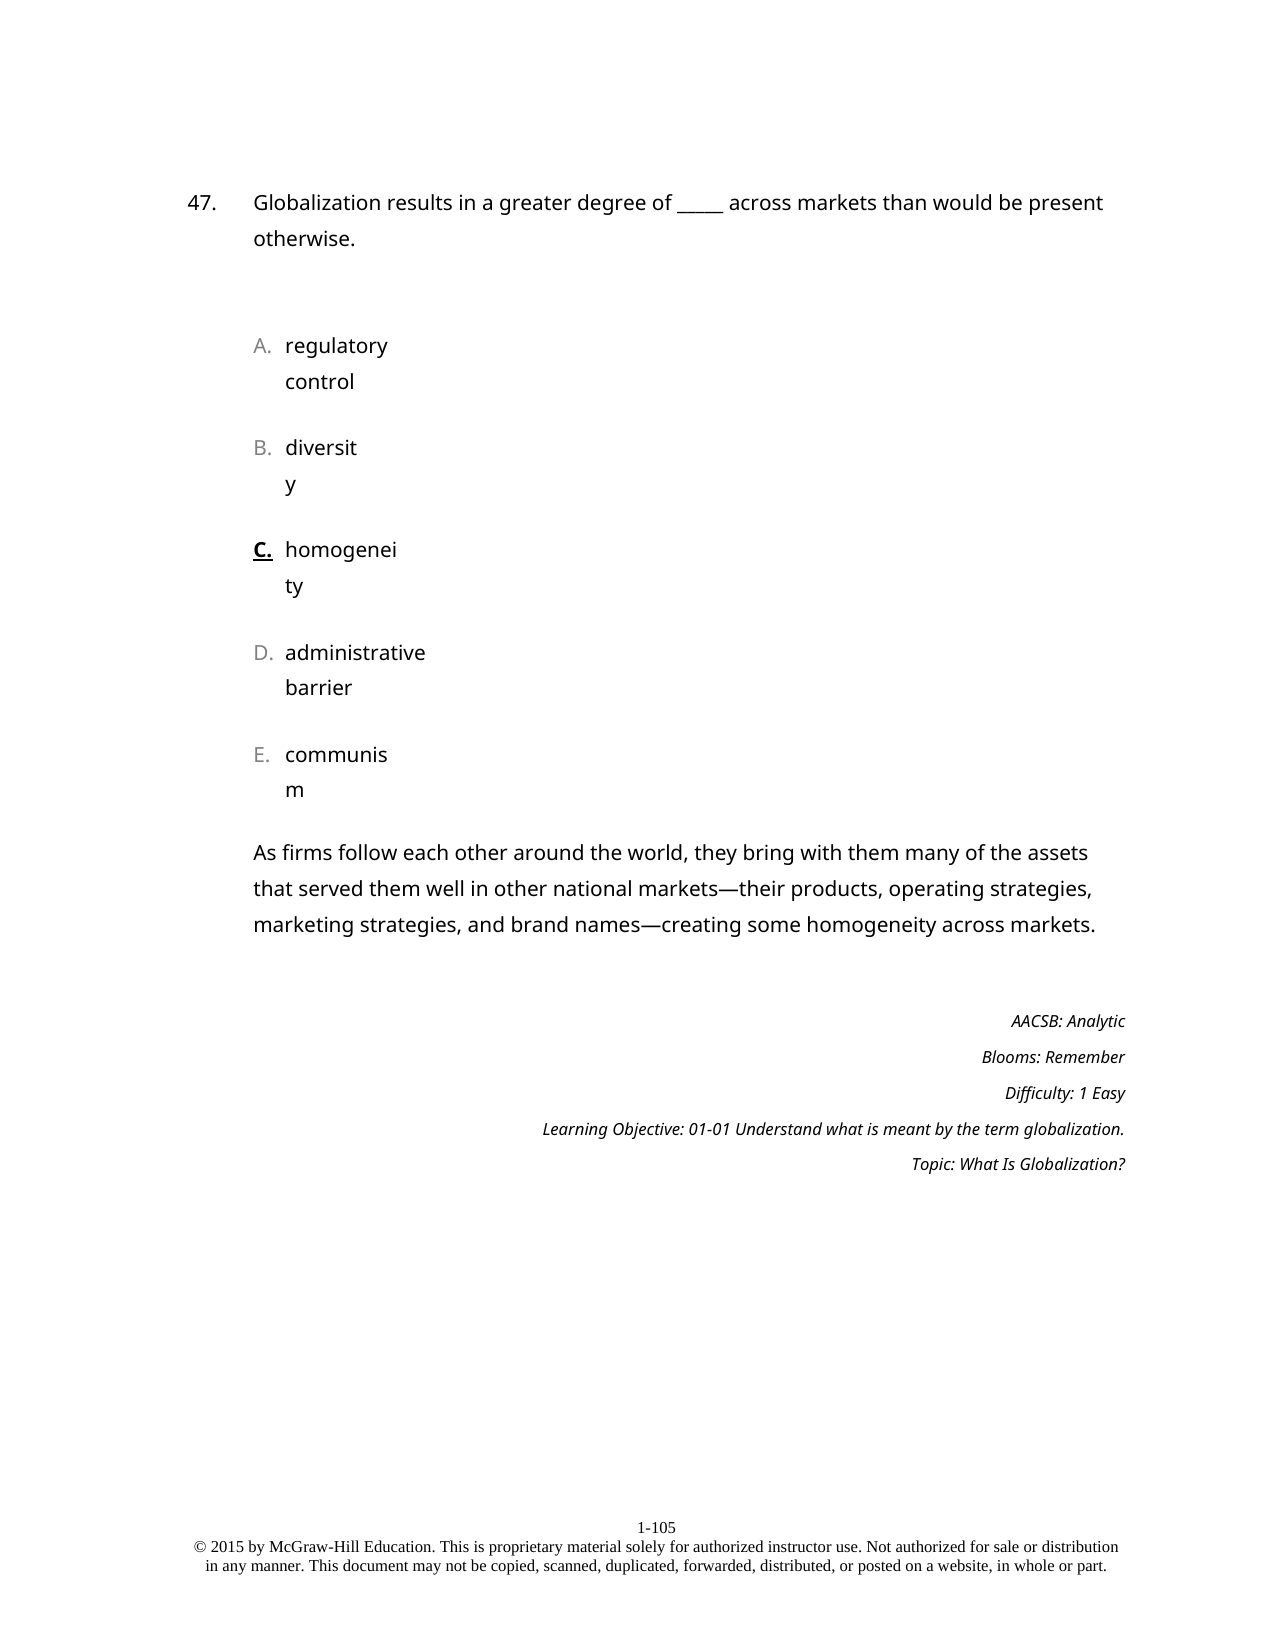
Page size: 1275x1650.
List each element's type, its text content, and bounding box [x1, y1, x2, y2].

table_header Globalization results in a greater degree of _____ across markets than would be present otherwise. As firms follow each other around the world, they bring with them many of the assets that served them well in other national markets—their products, operating strategies, marketing strategies, and brand names—creating some homogeneity across markets. [253, 187, 1125, 971]
table_header AACSB: Analytic Blooms: Remember Difficulty: 1 Easy Learning Objective: 01-01 Understand what is meant by the term globalization. Topic: What Is Globalization? [188, 1006, 1125, 1219]
table_header 47. [188, 187, 253, 971]
